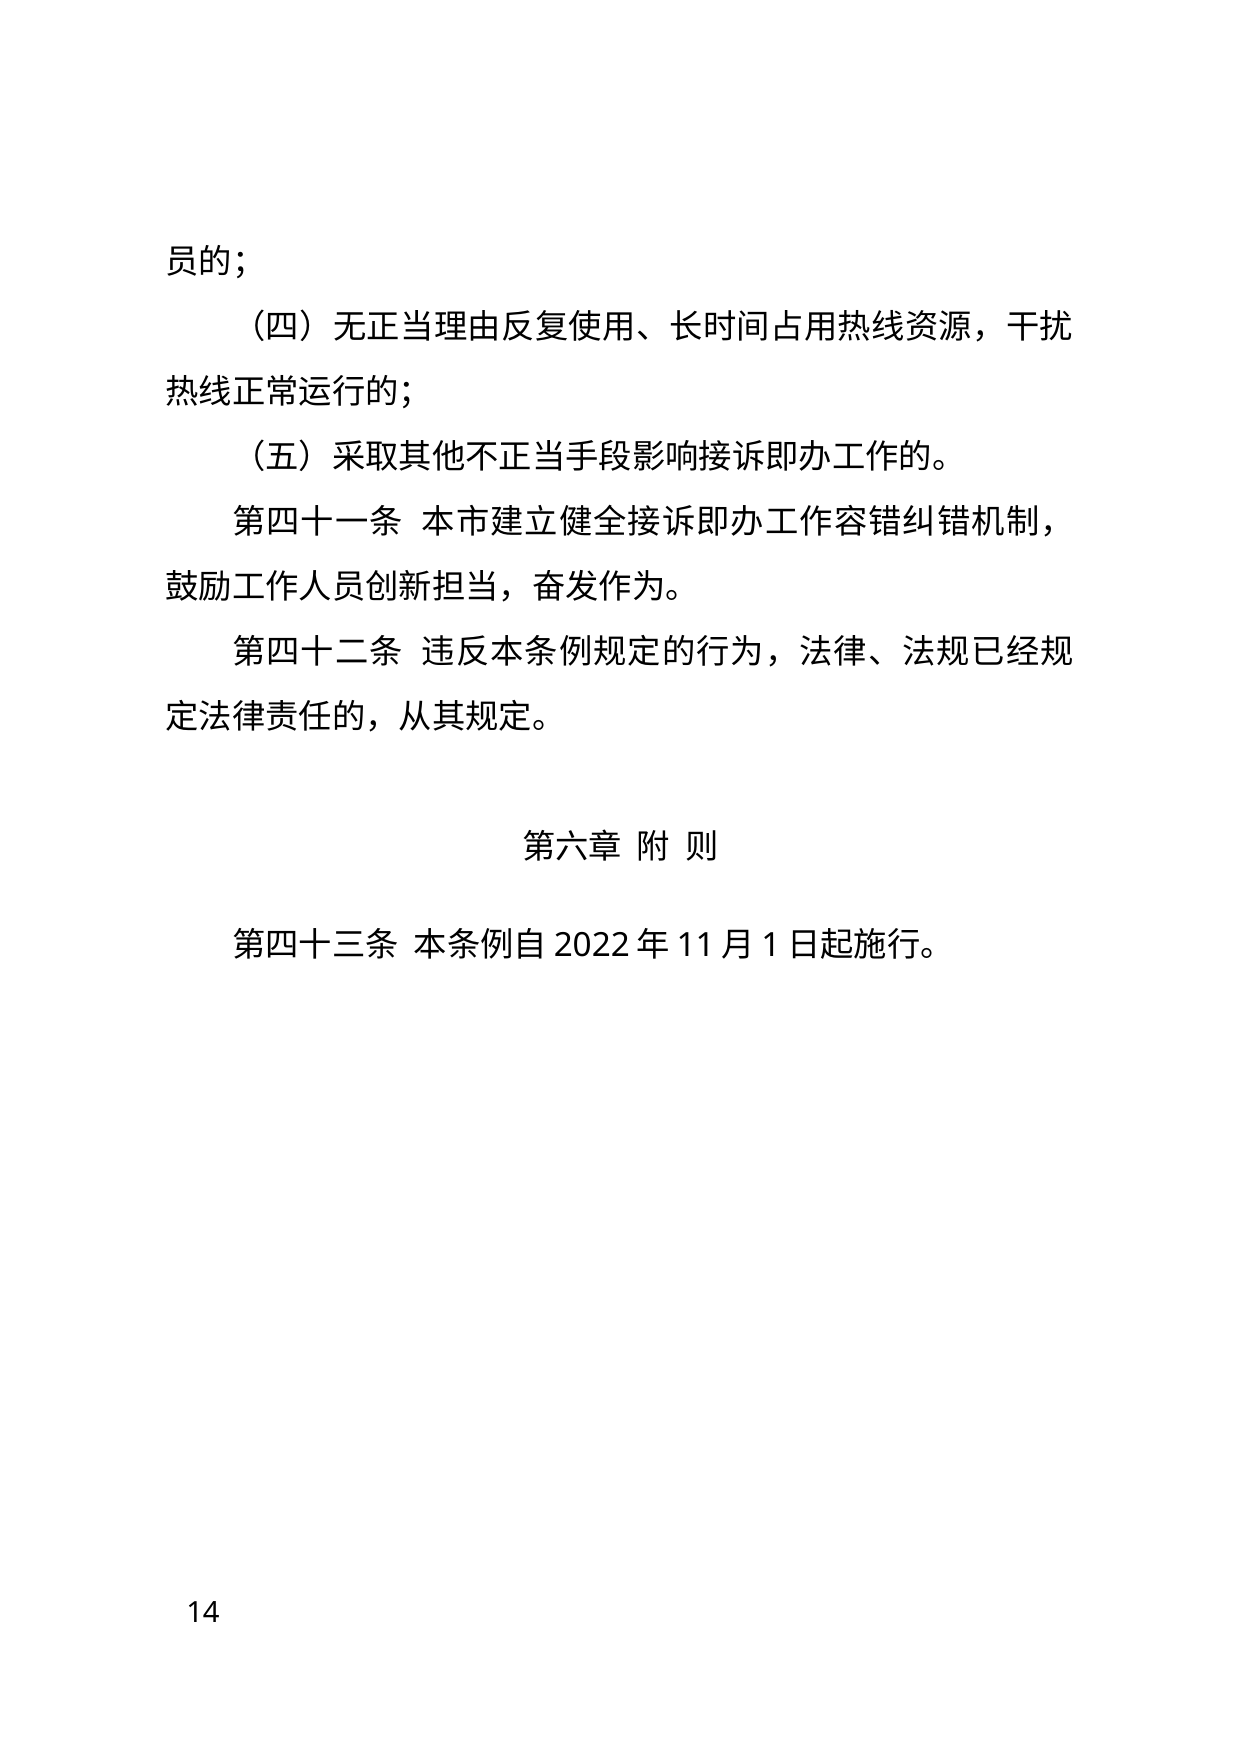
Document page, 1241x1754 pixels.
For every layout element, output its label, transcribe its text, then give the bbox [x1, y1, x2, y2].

text 第四十一条 本市建立健全接诉即办工作容错纠错机制，鼓励工作人员创新担当，奋发作为。 [165, 487, 1075, 617]
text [165, 227, 1075, 292]
text （四）无正当理由反复使用、长时间占用热线资源，干扰热线正常运行的； [165, 292, 1075, 422]
text （五）采取其他不正当手段影响接诉即办工作的。 [165, 422, 1075, 487]
text 第四十二条 违反本条例规定的行为，法律、法规已经规定法律责任的，从其规定。 [165, 617, 1075, 747]
text 第四十三条 本条例自2022年11月1日起施行。 [165, 909, 1075, 974]
text 第六章 附 则 [165, 812, 1075, 877]
